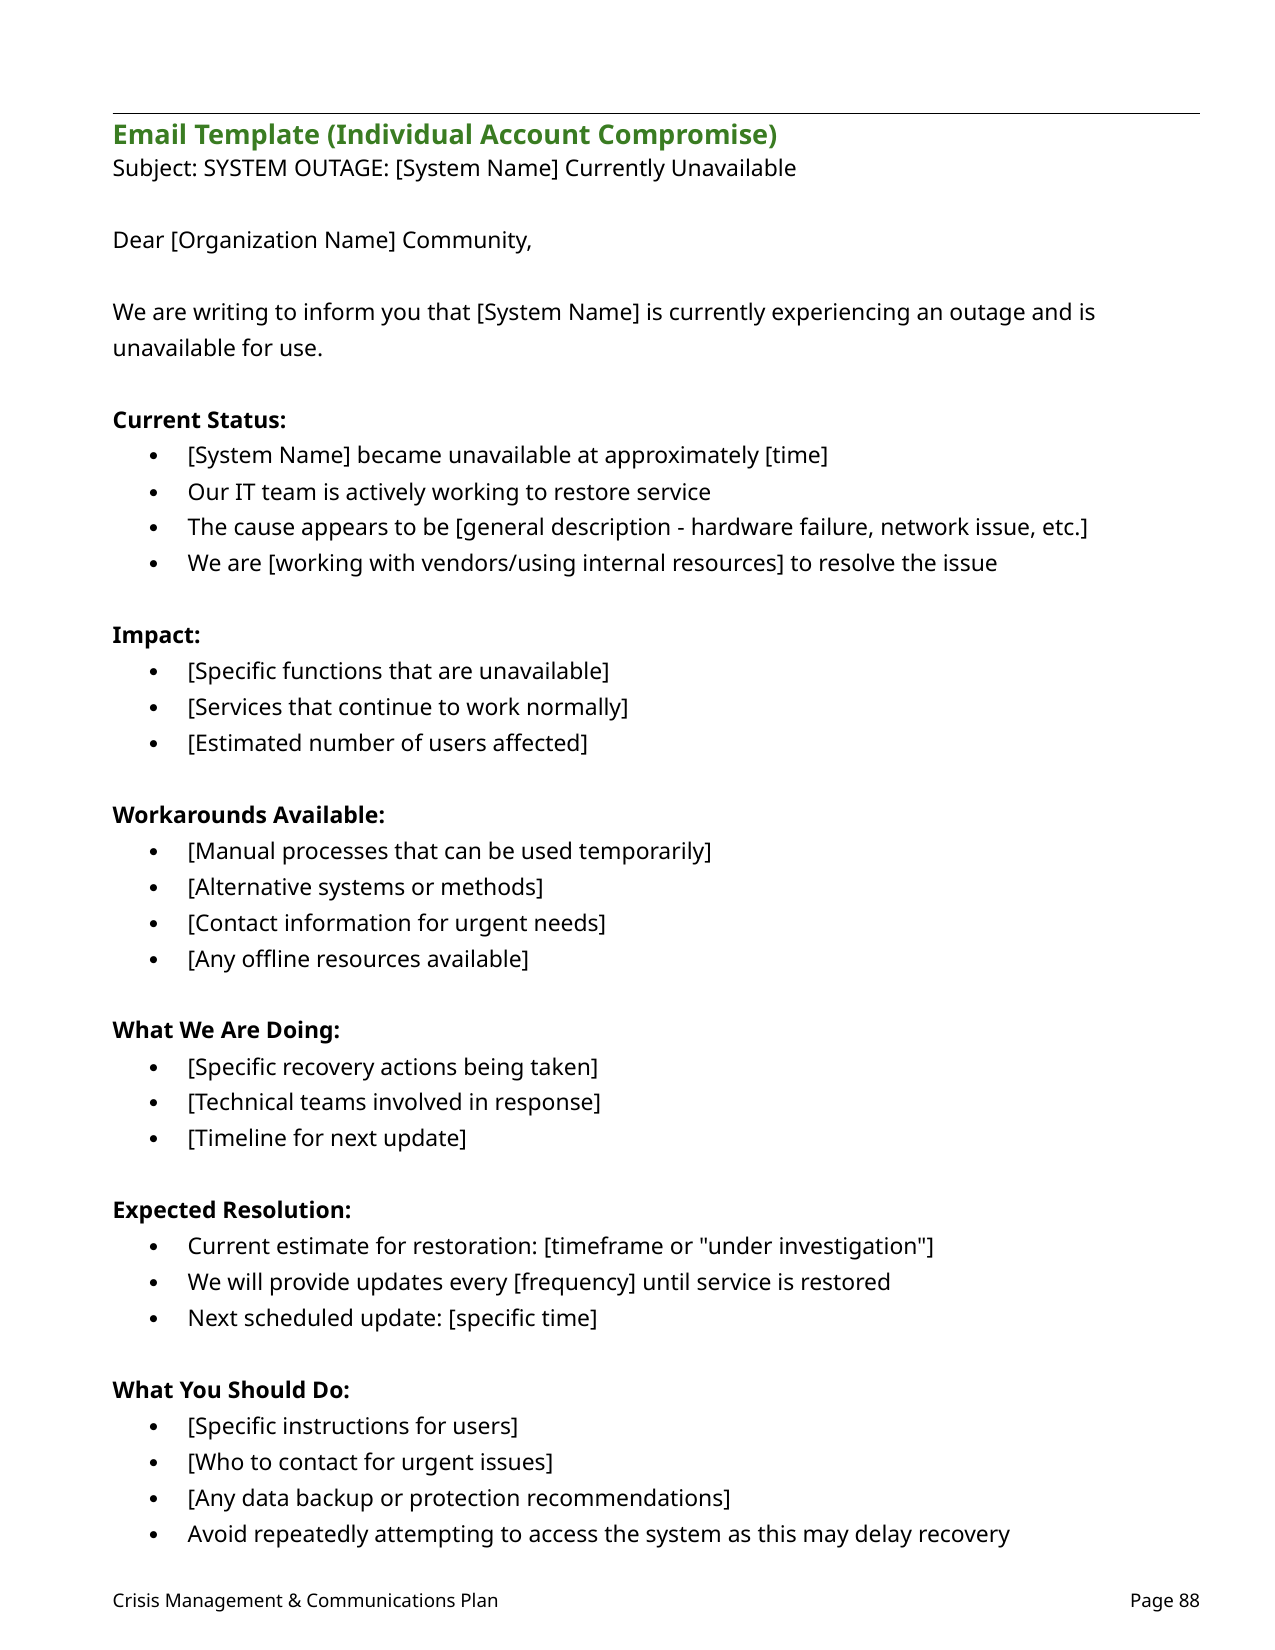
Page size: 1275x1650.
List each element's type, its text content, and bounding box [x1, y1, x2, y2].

text Dear [Organization Name] Community, [112, 224, 1200, 255]
list [Estimated number of users affected] [150, 727, 1200, 758]
list [Specific instructions for users] [150, 1410, 1200, 1441]
text Impact: [112, 619, 1200, 650]
list [Alternative systems or methods] [150, 871, 1200, 902]
list Avoid repeatedly attempting to access the system as this may delay recovery [150, 1518, 1200, 1549]
list [Any data backup or protection recommendations] [150, 1482, 1200, 1513]
list [Technical teams involved in response] [150, 1086, 1200, 1118]
text Expected Resolution: [112, 1194, 1200, 1225]
list Current estimate for restoration: [timeframe or "under investigation"] [150, 1230, 1200, 1261]
list We will provide updates every [frequency] until service is restored [150, 1266, 1200, 1297]
subtitle Email Template (Individual Account Compromise) [112, 114, 1200, 152]
list [Any offline resources available] [150, 943, 1200, 974]
list [Contact information for urgent needs] [150, 907, 1200, 938]
text Workarounds Available: [112, 799, 1200, 830]
list [Specific recovery actions being taken] [150, 1050, 1200, 1082]
list The cause appears to be [general description - hardware failure, network issue, etc.] [150, 511, 1200, 543]
list [System Name] became unavailable at approximately [time] [150, 439, 1200, 471]
text Current Status: [112, 403, 1200, 435]
text Subject: SYSTEM OUTAGE: [System Name] Currently Unavailable [112, 152, 1200, 183]
text What You Should Do: [112, 1374, 1200, 1405]
text What We Are Doing: [112, 1014, 1200, 1046]
list [Services that continue to work normally] [150, 691, 1200, 722]
list We are [working with vendors/using internal resources] to resolve the issue [150, 547, 1200, 578]
list [Specific functions that are unavailable] [150, 655, 1200, 686]
list Our IT team is actively working to restore service [150, 475, 1200, 507]
list [Timeline for next update] [150, 1122, 1200, 1153]
text We are writing to inform you that [System Name] is currently experiencing an outage and is unavailable for use. [112, 296, 1200, 363]
list [Manual processes that can be used temporarily] [150, 835, 1200, 866]
list [Who to contact for urgent issues] [150, 1446, 1200, 1477]
list Next scheduled update: [specific time] [150, 1302, 1200, 1333]
